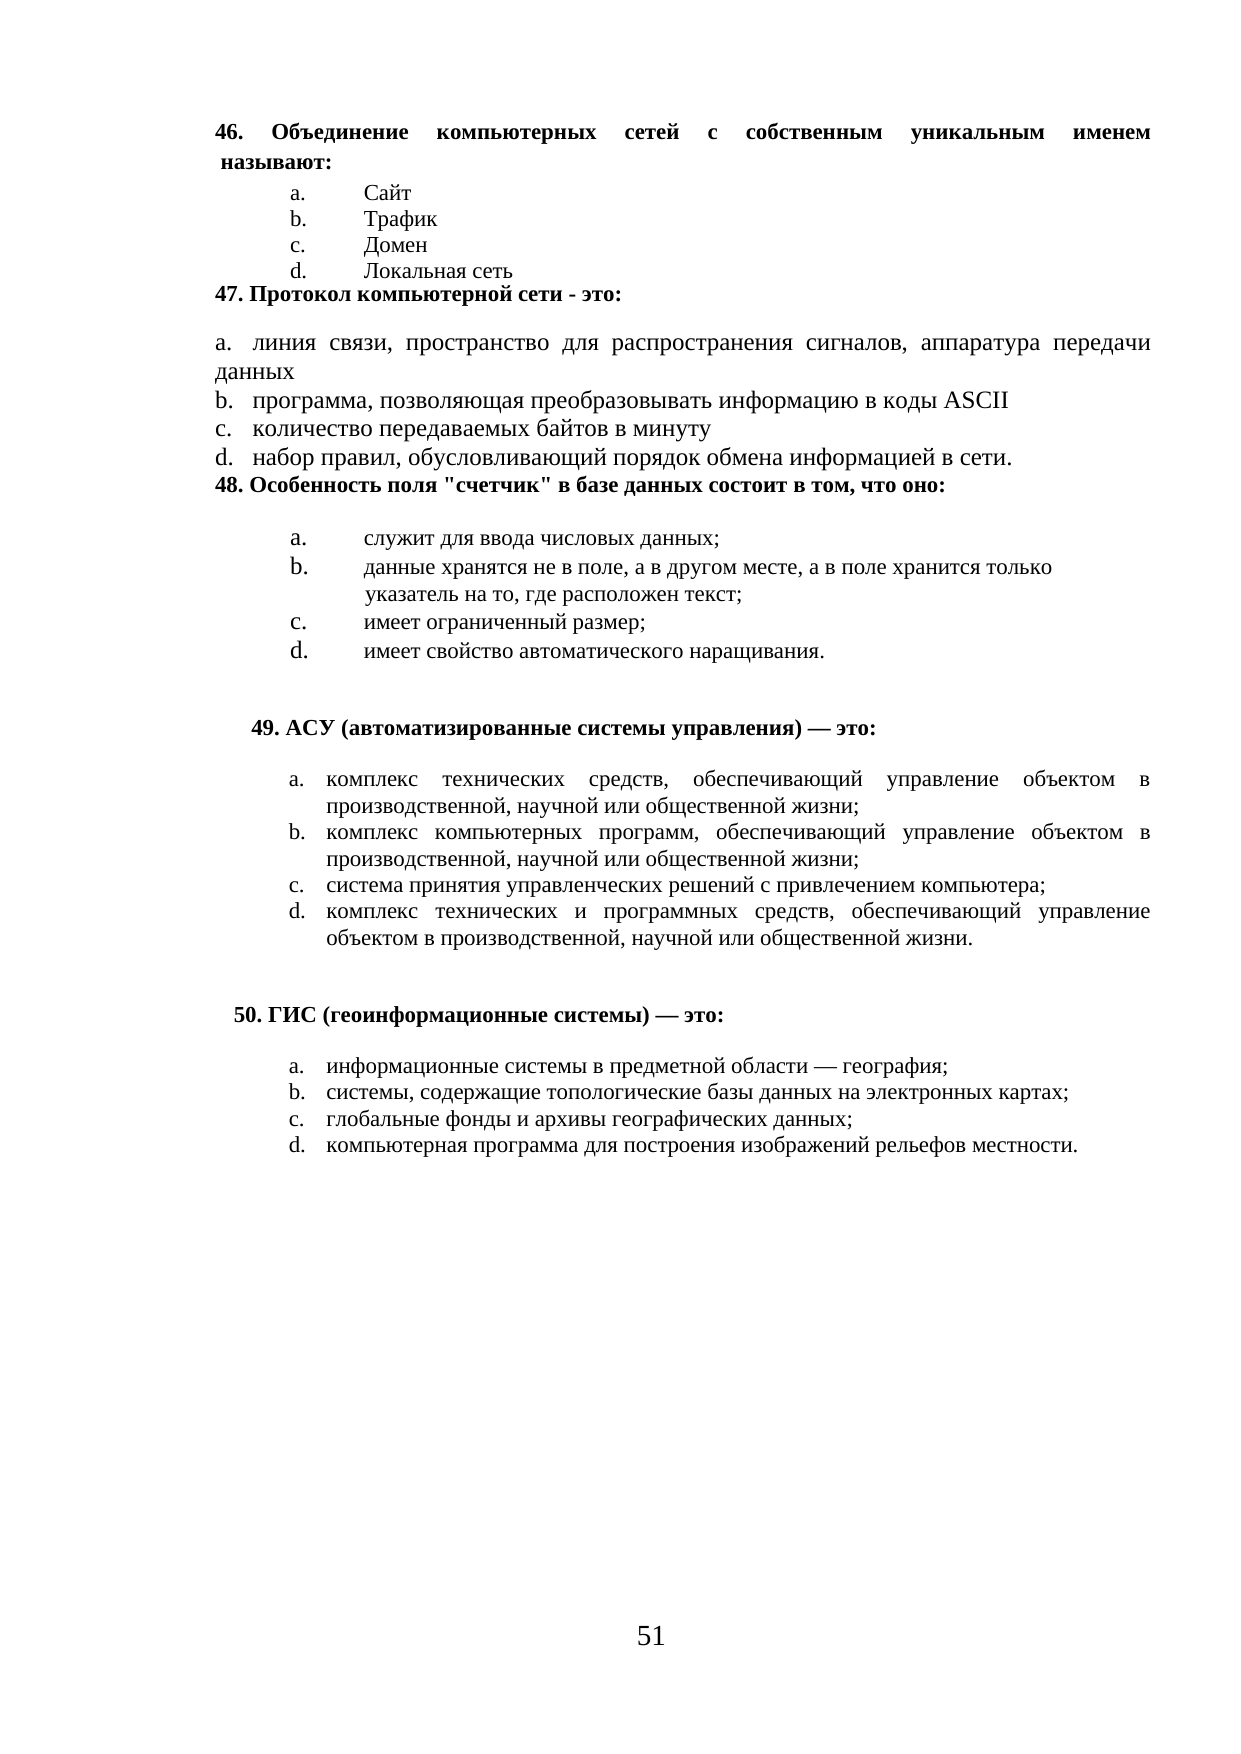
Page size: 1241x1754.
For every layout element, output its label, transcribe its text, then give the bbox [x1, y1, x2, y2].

list глобальные фонды и архивы географических данных; [288, 1105, 1152, 1131]
text 47. Протокол компьютерной сети - это: [215, 284, 1152, 306]
list комплекс компьютерных программ, обеспечивающий управление объектом в производственной, научной или общественной жизни; [288, 818, 1152, 871]
list набор правил, обусловливающий порядок обмена информацией в сети. [215, 442, 1152, 471]
list компьютерная программа для построения изображений рельефов местности. [288, 1131, 1152, 1157]
list имеет свойство автоматического наращивания. [290, 635, 1152, 663]
list служит для ввода числовых данных; [290, 522, 1152, 551]
text 50. ГИС (геоинформационные системы) — это: [177, 1001, 1152, 1027]
list имеет ограниченный размер; [290, 606, 1152, 635]
list Домен [215, 231, 1152, 258]
list система принятия управленческих решений с привлечением компьютера; [288, 871, 1152, 897]
list информационные системы в предметной области — география; [288, 1052, 1152, 1078]
list Локальная сеть [215, 258, 1152, 284]
list комплекс технических средств, обеспечивающий управление объектом в производственной, научной или общественной жизни; [288, 766, 1152, 818]
list Сайт [215, 178, 1152, 205]
list программа, позволяющая преобразовывать информацию в коды ASCII [215, 385, 1152, 413]
text 49. АСУ (автоматизированные системы управления) — это: [251, 714, 1152, 741]
list Трафик [215, 205, 1152, 231]
list Объединение компьютерных сетей с собственным уникальным именем называют: [215, 118, 1152, 175]
list количество передаваемых байтов в минуту [215, 413, 1152, 442]
list комплекс технических и программных средств, обеспечивающий управление объектом в производственной, научной или общественной жизни. [288, 897, 1152, 950]
list данные хранятся не в поле, а в другом месте, а в поле хранится только указатель на то, где расположен текст; [290, 551, 1152, 606]
list линия связи, пространство для распространения сигналов, аппаратура передачи данных [215, 327, 1152, 385]
text 48. Особенность поля "счетчик" в базе данных состоит в том, что оно: [215, 471, 1152, 497]
list системы, содержащие топологические базы данных на электронных картах; [288, 1078, 1152, 1105]
